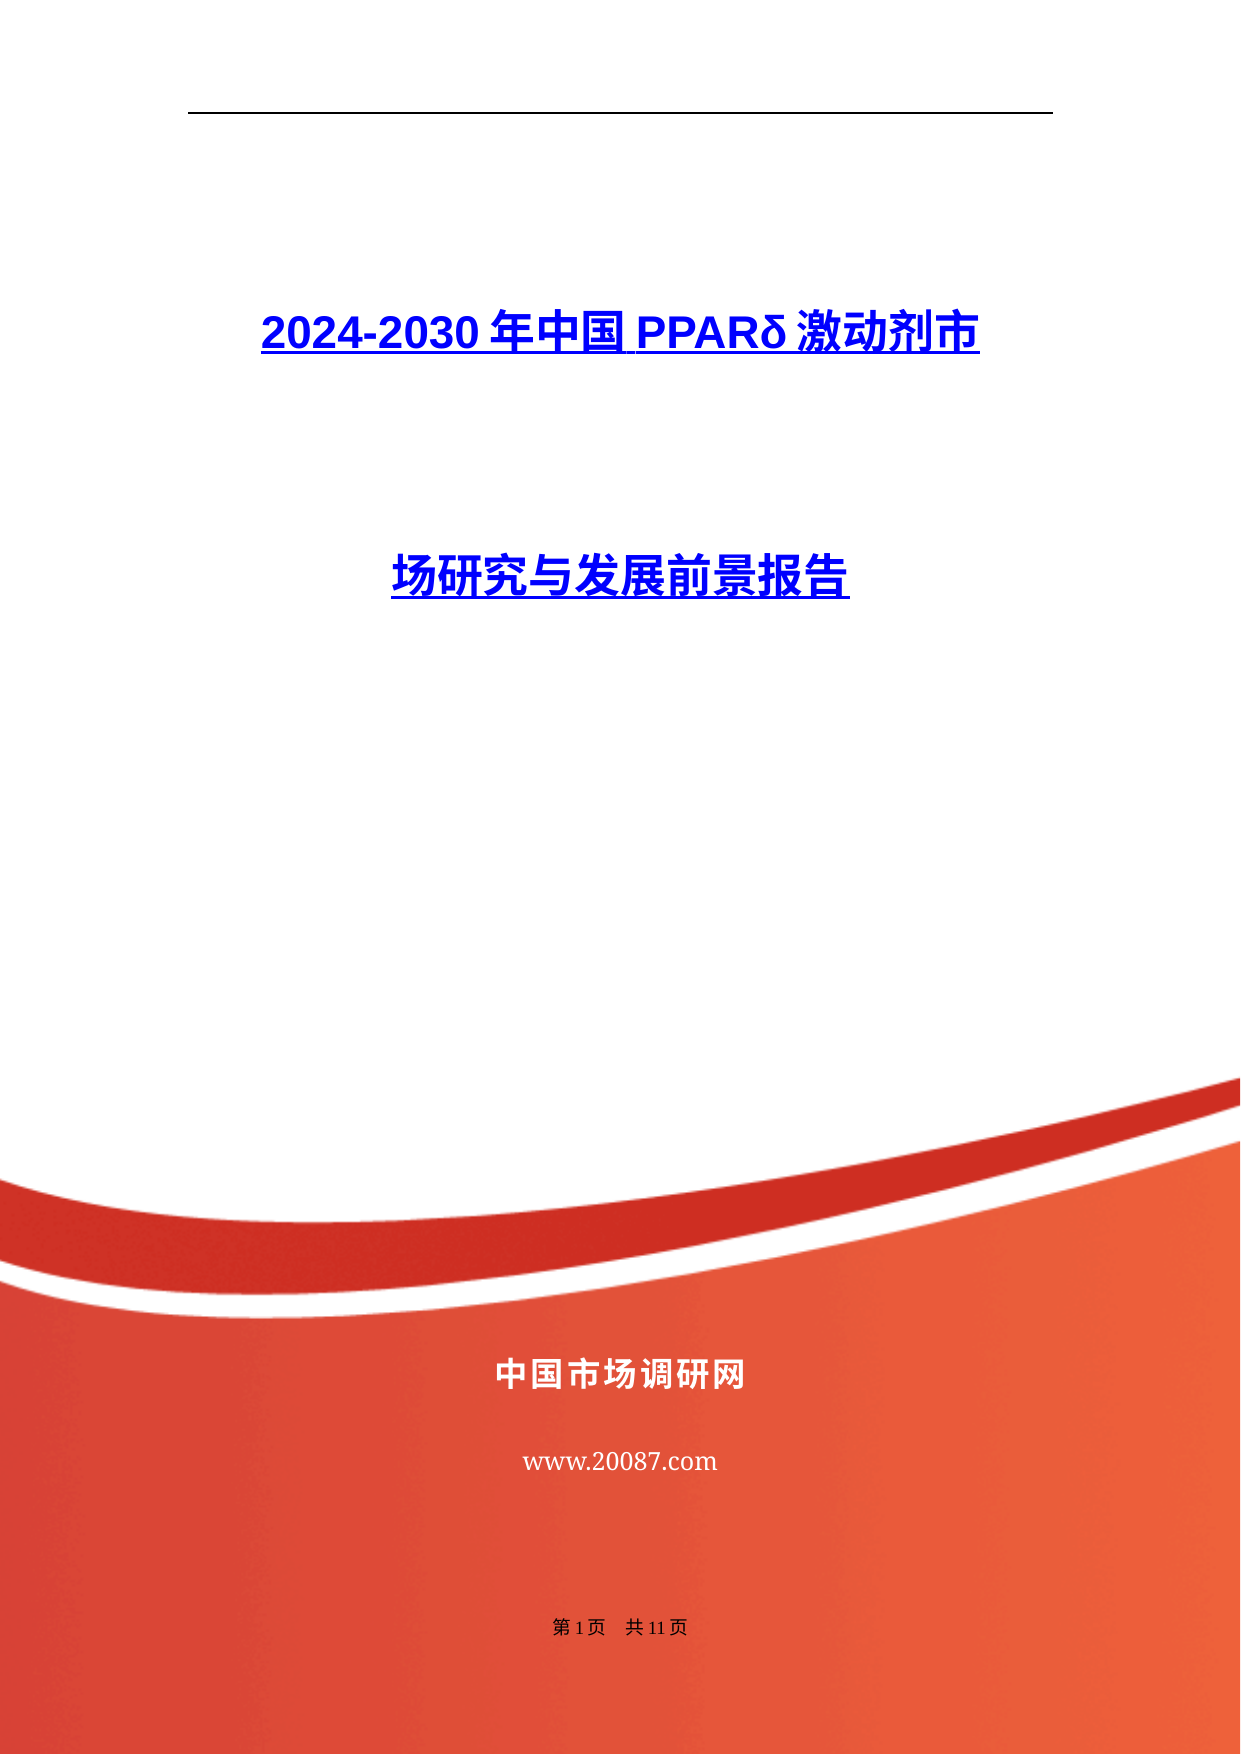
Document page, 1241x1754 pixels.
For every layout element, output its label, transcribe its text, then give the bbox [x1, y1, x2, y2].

picture [0, 1006, 1241, 1754]
subtitle 中国市场调研网 [187, 1339, 1053, 1404]
text www.20087.com [187, 1428, 1053, 1493]
table_header 2024-2030年中国PPARδ激动剂市场研究与发展前景报告 [188, 207, 1053, 773]
